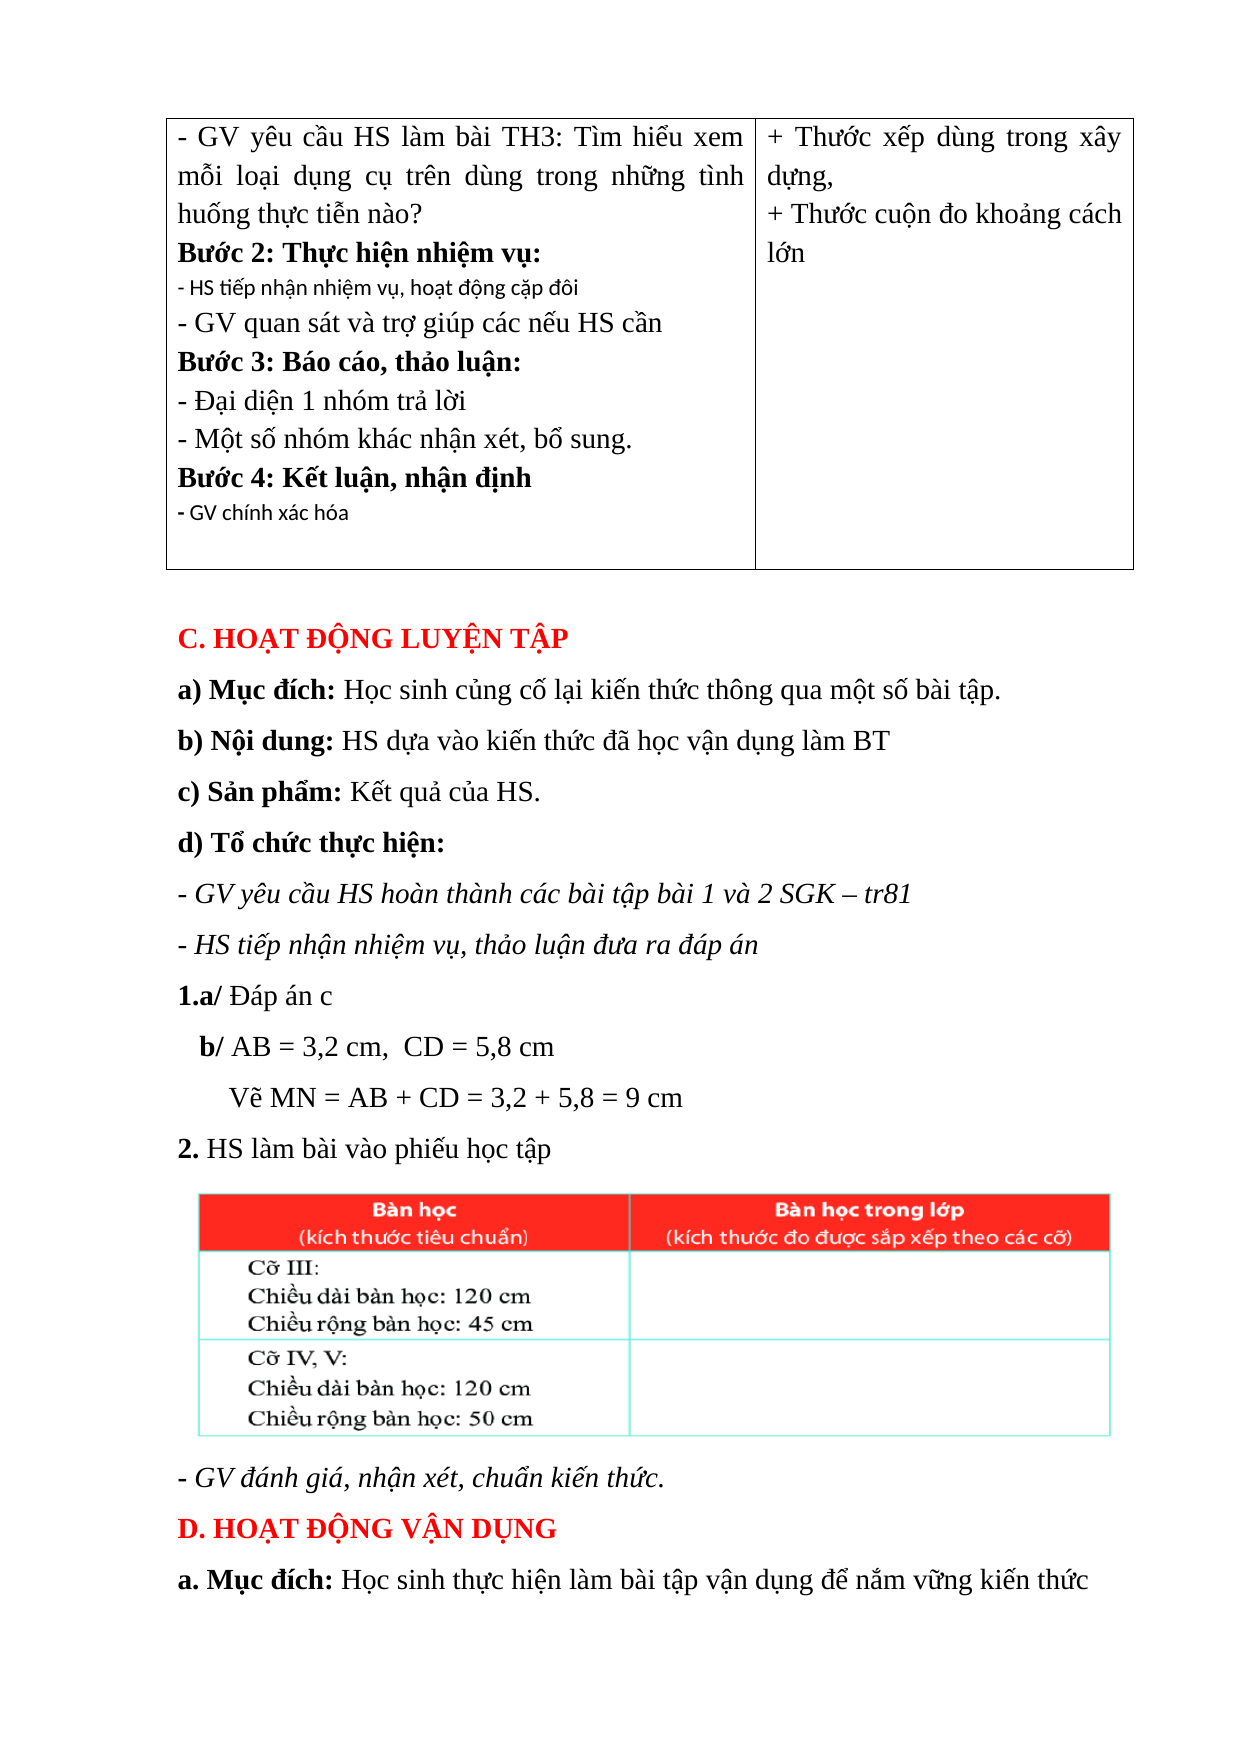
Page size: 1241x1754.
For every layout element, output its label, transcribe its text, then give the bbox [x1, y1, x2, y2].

text a) Mục đích: Học sinh củng cố lại kiến thức thông qua một số bài tập. [177, 672, 1122, 706]
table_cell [756, 119, 1133, 569]
text b) Nội dung: HS dựa vào kiến thức đã học vận dụng làm BT [177, 723, 1122, 757]
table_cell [167, 119, 755, 569]
text - GV yêu cầu HS hoàn thành các bài tập bài 1 và 2 SGK – tr81 [177, 876, 1122, 910]
text Vẽ MN = AB + CD = 3,2 + 5,8 = 9 cm [177, 1080, 1122, 1114]
text D. HOẠT ĐỘNG VẬN DỤNG [177, 1511, 1122, 1545]
text b/ AB = 3,2 cm, CD = 5,8 cm [177, 1029, 1122, 1063]
text 1.a/ Đáp án c [177, 978, 1122, 1012]
text c) Sản phẩm: Kết quả của HS. [177, 774, 1122, 808]
text - GV đánh giá, nhận xét, chuẩn kiến thức. [177, 1460, 1122, 1494]
text C. HOẠT ĐỘNG LUYỆN TẬP [177, 621, 1122, 654]
text 2. HS làm bài vào phiếu học tập [177, 1131, 1122, 1165]
text a. Mục đích: Học sinh thực hiện làm bài tập vận dụng để nắm vững kiến thức [177, 1562, 1122, 1596]
text - HS tiếp nhận nhiệm vụ, thảo luận đưa ra đáp án [177, 927, 1122, 961]
text d) Tổ chức thực hiện: [177, 825, 1122, 859]
picture [177, 1182, 1122, 1443]
